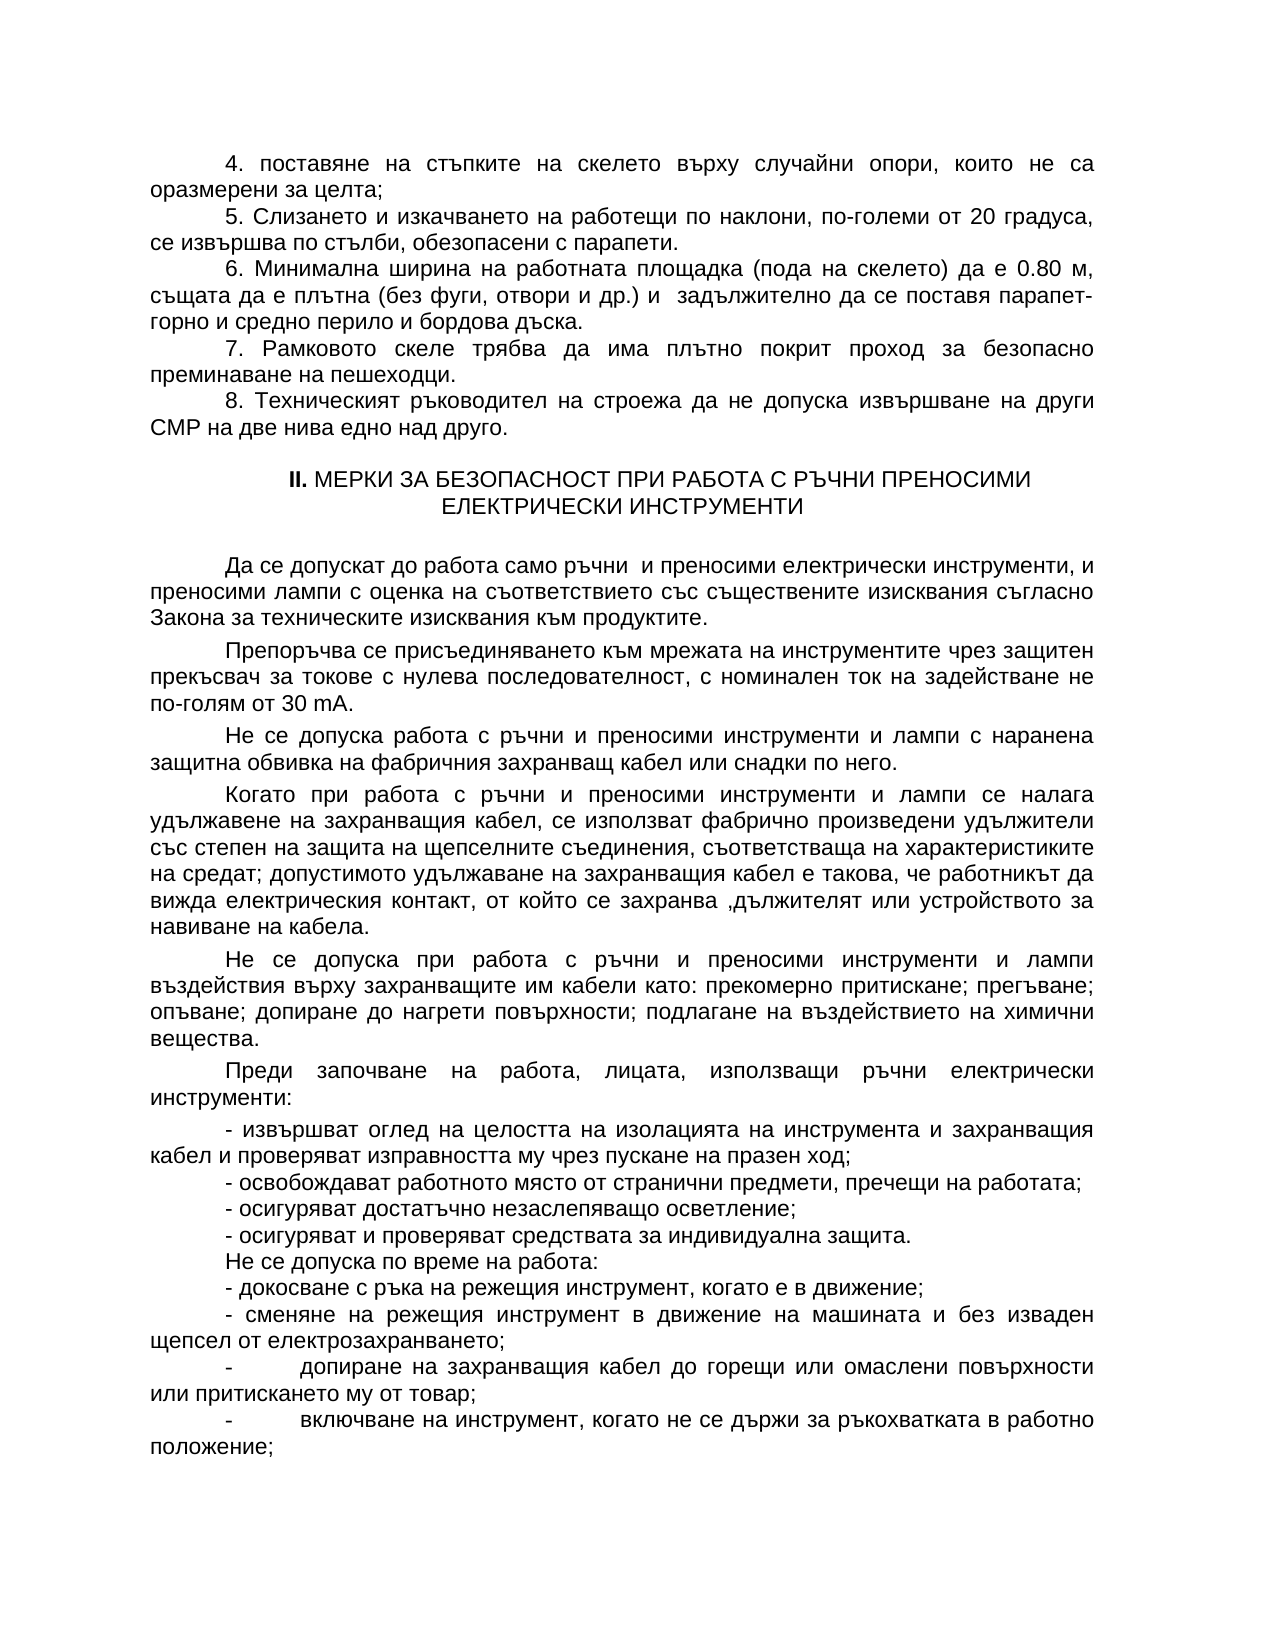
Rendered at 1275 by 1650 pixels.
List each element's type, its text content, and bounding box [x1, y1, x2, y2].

text - осигуряват и проверяват средствата за индивидуална защита. [150, 1222, 1095, 1248]
text Когато при работа с ръчни и преносими инструменти и лампи се налага удължавене на захранващия кабел, се използват фабрично произведени удължители със степен на защита на щепселните съединения, съответстваща на характеристиките на средат; допустимото удължаване на захранващия кабел е такова, че работникът да вижда електрическия контакт, от който се захранва ,дължителят или устройството за навиване на кабела. [150, 781, 1095, 939]
text 7. Рамковото скеле трябва да има плътно покрит проход за безопасно преминаване на пешеходци. [150, 334, 1095, 387]
list включване на инструмент, когато не се държи за ръкохватката в работно положение; [150, 1406, 1095, 1459]
text - докосване с ръка на режещия инструмент, когато е в движение; [150, 1274, 1095, 1301]
text Препоръчва се присъединяването към мрежата на инструментите чрез защитен прекъсвач за токове с нулева последователност, с номинален ток на задействане не по-голям от 30 mA. [150, 637, 1095, 716]
text Не се допуска по време на работа: [150, 1248, 1095, 1274]
text - осигуряват достатъчно незаслепяващо осветление; [150, 1195, 1095, 1222]
text 8. Техническият ръководител на строежа да не допуска извършване на други СМР на две нива едно над друго. [150, 387, 1095, 440]
text Да се допускат до работа само ръчни и преносими електрически инструменти, и преносими лампи с оценка на съответствието със съществените изисквания съгласно Закона за техническите изисквания към продуктите. [150, 552, 1095, 631]
text Не се допуска при работа с ръчни и преносими инструменти и лампи въздействия върху захранващите им кабели като: прекомерно притискане; прегъване; опъване; допиране до нагрети повърхности; подлагане на въздействието на химични вещества. [150, 946, 1095, 1051]
list допиране на захранващия кабел до горещи или омаслени повърхности или притискането му от товар; [150, 1353, 1095, 1406]
text - извършват оглед на целостта на изолацията на инструмента и захранващия кабел и проверяват изправността му чрез пускане на празен ход; [150, 1116, 1095, 1169]
text 6. Минимална ширина на работната площадка (пода на скелето) да е 0.80 м, същата да е плътна (без фуги, отвори и др.) и задължително да се поставя парапет- горно и средно перило и бордова дъска. [150, 255, 1095, 334]
text 5. Слизането и изкачването на работещи по наклони, по-големи от 20 градуса, се извършва по стълби, обезопасени с парапети. [150, 203, 1095, 255]
text - освобождават работното място от странични предмети, пречещи на работата; [150, 1169, 1095, 1195]
text 4. поставяне на стъпките на скелето върху случайни опори, които не са оразмерени за целта; [150, 150, 1095, 203]
text Преди започване на работа, лицата, използващи ръчни електрически инструменти: [150, 1057, 1095, 1110]
text - сменяне на режещия инструмент в движение на машината и без изваден щепсел от електрозахранването; [150, 1301, 1095, 1353]
text II. МЕРКИ ЗА БЕЗОПАСНОСТ ПРИ РАБОТА С РЪЧНИ ПРЕНОСИМИ ЕЛЕКТРИЧЕСКИ ИНСТРУМЕНТИ [150, 466, 1095, 519]
text Не се допуска работа с ръчни и преносими инструменти и лампи с наранена защитна обвивка на фабричния захранващ кабел или снадки по него. [150, 722, 1095, 775]
